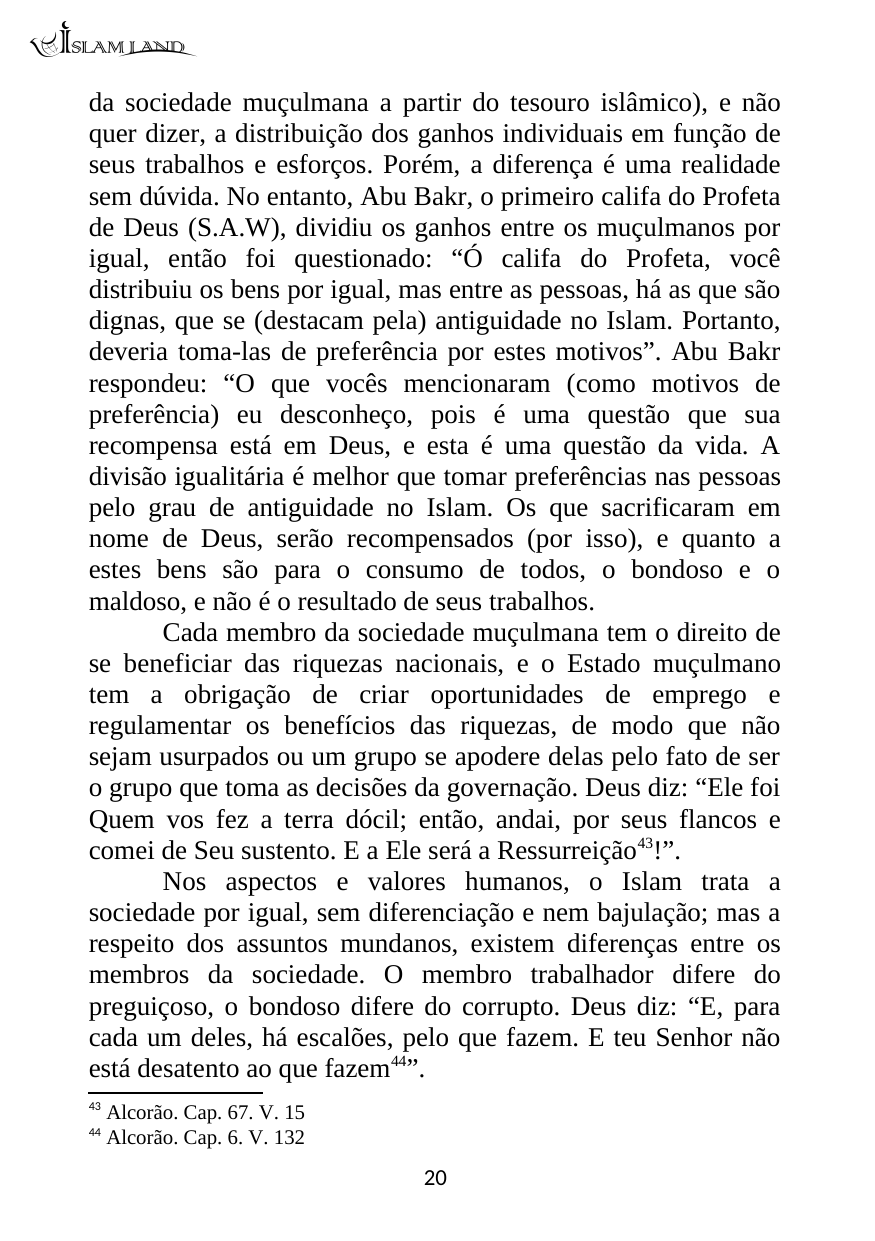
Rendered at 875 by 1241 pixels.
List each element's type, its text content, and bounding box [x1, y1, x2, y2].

list Nos aspectos e valores humanos, o Islam trata a sociedade por igual, sem diferenciação e nem bajulação; mas a respeito dos assuntos mundanos, existem diferenças entre os membros da sociedade. O membro trabalhador difere do preguiçoso, o bondoso difere do corrupto. Deus diz: “E, para cada um deles, há escalões, pelo que fazem. E teu Senhor não está desatento ao que fazem”. [88, 865, 782, 1083]
list Cada membro da sociedade muçulmana tem o direito de se beneficiar das riquezas nacionais, e o Estado muçulmano tem a obrigação de criar oportunidades de emprego e regulamentar os benefícios das riquezas, de modo que não sejam usurpados ou um grupo se apodere delas pelo fato de ser o grupo que toma as decisões da governação. Deus diz: “Ele foi Quem vos fez a terra dócil; então, andai, por seus flancos e comei de Seu sustento. E a Ele será a Ressurreição!”. [88, 616, 782, 865]
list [88, 86, 782, 616]
picture [29, 21, 198, 57]
